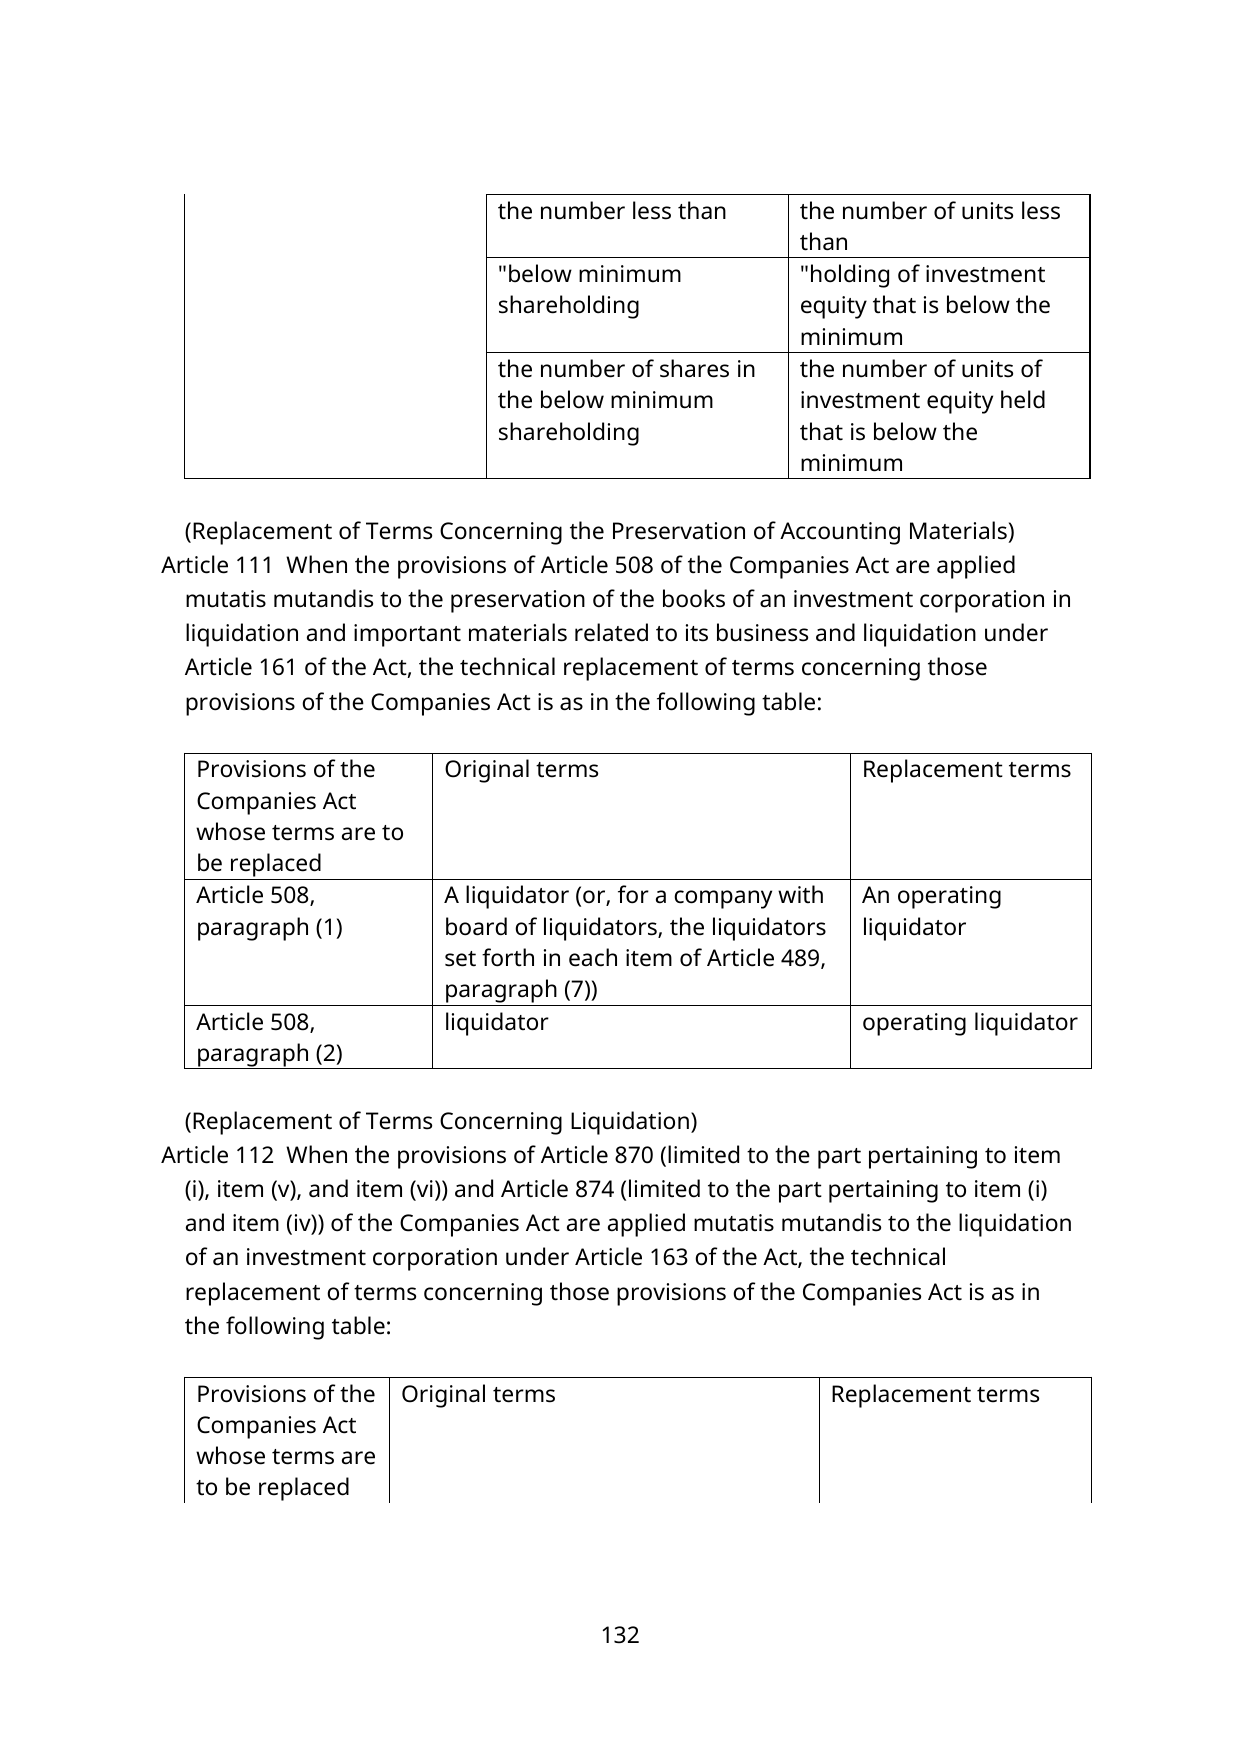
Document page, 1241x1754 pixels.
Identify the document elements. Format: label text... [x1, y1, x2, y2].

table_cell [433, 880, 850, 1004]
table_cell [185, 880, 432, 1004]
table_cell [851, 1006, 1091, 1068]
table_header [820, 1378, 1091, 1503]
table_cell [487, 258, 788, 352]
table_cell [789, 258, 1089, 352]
text (Replacement of Terms Concerning Liquidation) [184, 1103, 1079, 1137]
text (Replacement of Terms Concerning the Preservation of Accounting Materials) [184, 513, 1079, 547]
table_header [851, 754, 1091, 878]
text Article 111 When the provisions of Article 508 of the Companies Act are applied mutatis mutandis to the preservation of the books of an investment corporation in liquidation and important materials related to its business and liquidation under Article 161 of the Act, the technical replacement of terms concerning those provisions of the Companies Act is as in the following table: [161, 547, 1079, 718]
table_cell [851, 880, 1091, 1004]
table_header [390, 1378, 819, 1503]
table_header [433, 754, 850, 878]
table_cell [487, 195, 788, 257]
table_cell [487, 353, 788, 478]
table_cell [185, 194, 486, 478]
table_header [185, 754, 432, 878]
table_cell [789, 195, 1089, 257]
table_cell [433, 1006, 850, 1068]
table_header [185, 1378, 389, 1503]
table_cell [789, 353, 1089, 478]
text Article 112 When the provisions of Article 870 (limited to the part pertaining to item (i), item (v), and item (vi)) and Article 874 (limited to the part pertaining to item (i) and item (iv)) of the Companies Act are applied mutatis mutandis to the liquidation of an investment corporation under Article 163 of the Act, the technical replacement of terms concerning those provisions of the Companies Act is as in the following table: [161, 1137, 1079, 1342]
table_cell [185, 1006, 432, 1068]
